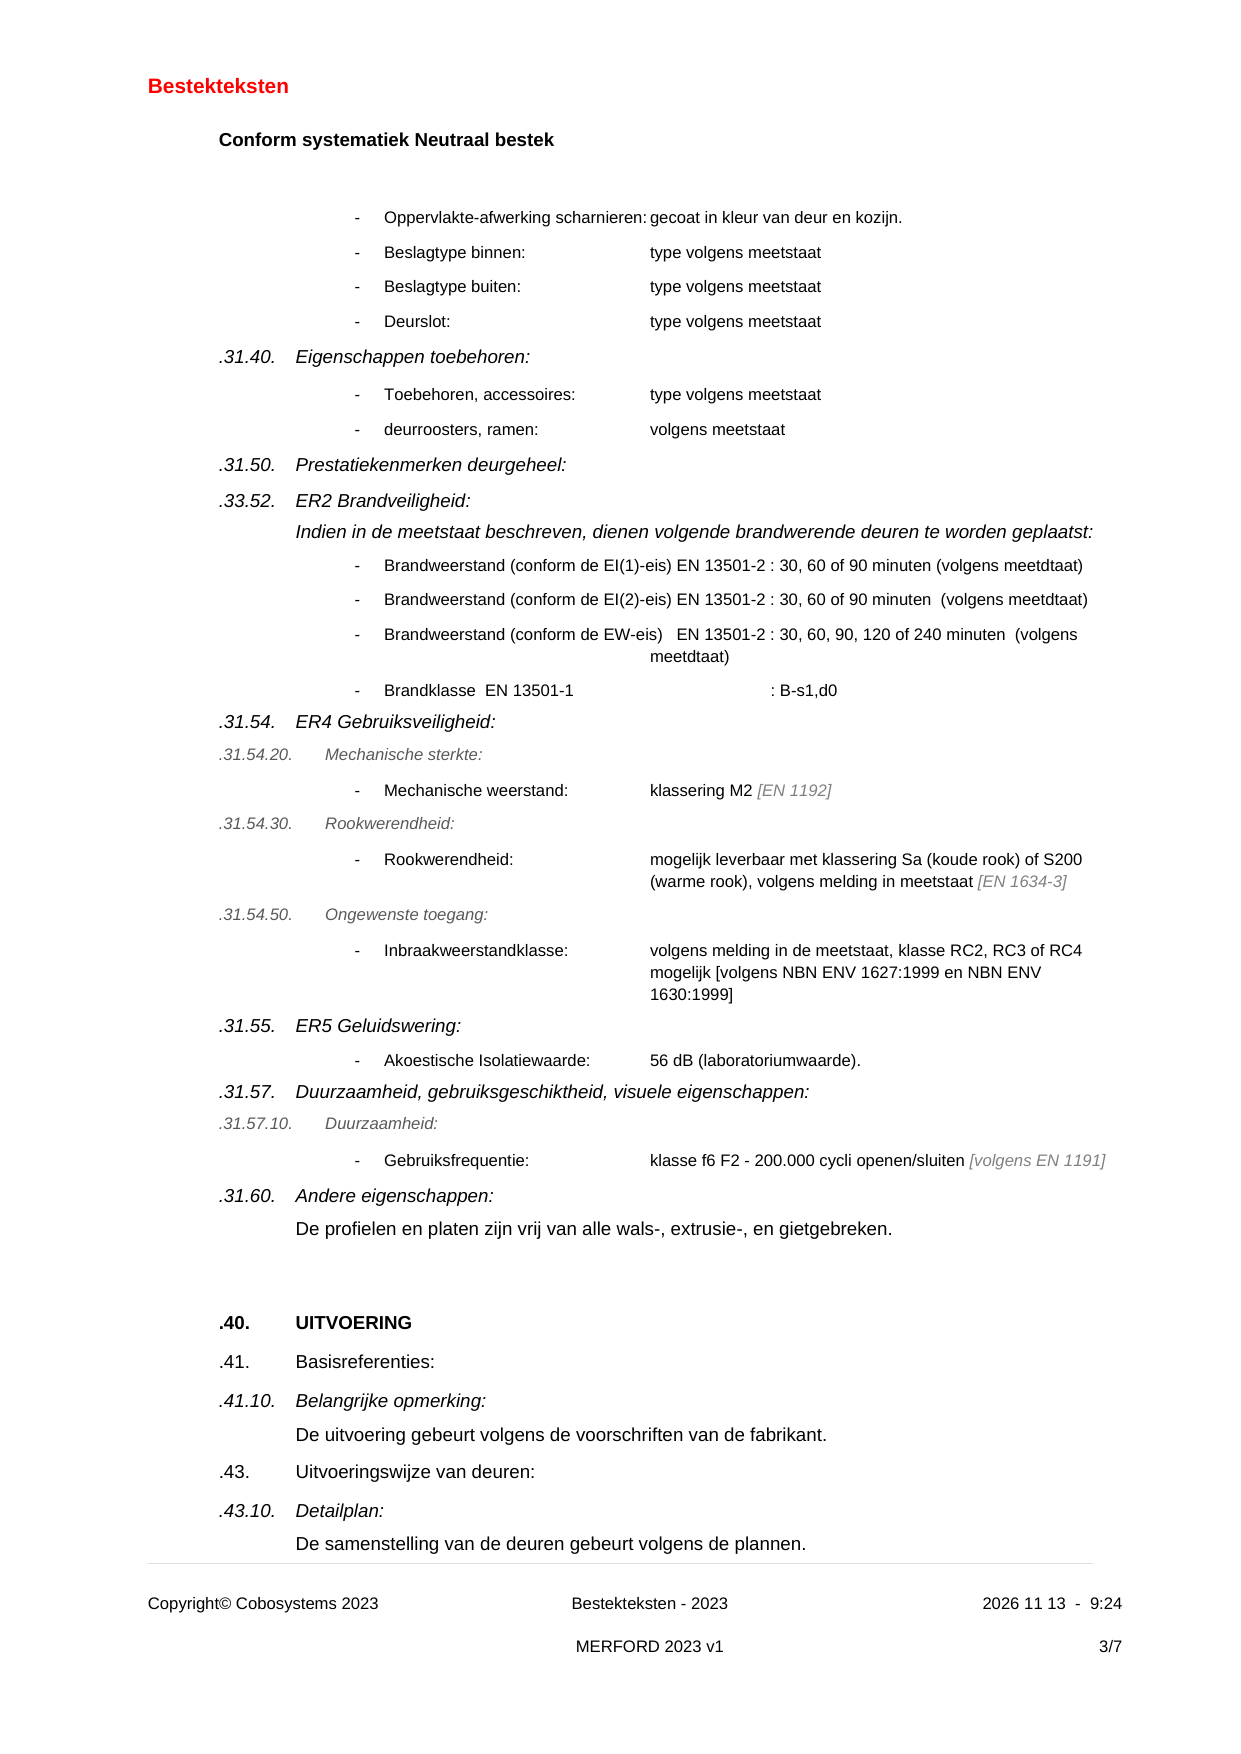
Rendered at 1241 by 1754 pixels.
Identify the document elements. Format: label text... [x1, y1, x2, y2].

text De samenstelling van de deuren gebeurt volgens de plannen. [295, 1533, 1122, 1555]
text - Brandweerstand (conform de EW-eis) EN 13501-2 : 30, 60, 90, 120 of 240 minuten (volgens meetdtaat) [354, 624, 1122, 666]
subtitle .31.55. ER5 Geluidswering: [218, 1015, 1122, 1037]
text - Brandweerstand (conform de EI(1)-eis) EN 13501-2 : 30, 60 of 90 minuten (volgens meetdtaat) [354, 556, 1122, 575]
text - Akoestische Isolatiewaarde: 56 dB (laboratoriumwaarde). [354, 1050, 1122, 1069]
text - Beslagtype buiten: type volgens meetstaat [354, 277, 1122, 296]
text - Oppervlakte-afwerking scharnieren: gecoat in kleur van deur en kozijn. [354, 208, 1122, 227]
text - Beslagtype binnen: type volgens meetstaat [354, 242, 1122, 262]
subtitle .31.40. Eigenschappen toebehoren: [218, 346, 1122, 367]
text - Gebruiksfrequentie: klasse f6 F2 - 200.000 cycli openen/sluiten [volgens EN 1191] [354, 1150, 1122, 1169]
subtitle .31.54.20. Mechanische sterkte: [218, 744, 1122, 764]
subtitle .31.54.30. Rookwerendheid: [218, 813, 1122, 833]
text De uitvoering gebeurt volgens de voorschriften van de fabrikant. [295, 1423, 1122, 1445]
subtitle .31.60. Andere eigenschappen: [218, 1185, 1122, 1206]
subtitle .33.52. ER2 Brandveiligheid: [218, 489, 1122, 511]
text - Inbraakweerstandklasse: volgens melding in de meetstaat, klasse RC2, RC3 of RC4 mogelijk [volgens NBN ENV 1627:1999 en NBN ENV 1630:1999] [354, 941, 1122, 1004]
subtitle .41.10. Belangrijke opmerking: [218, 1390, 1122, 1412]
text - Mechanische weerstand: klassering M2 [EN 1192] [354, 781, 1122, 800]
subtitle .31.57. Duurzaamheid, gebruiksgeschiktheid, visuele eigenschappen: [218, 1081, 1122, 1102]
subtitle .31.57.10. Duurzaamheid: [218, 1114, 1122, 1133]
text - Toebehoren, accessoires: type volgens meetstaat [354, 385, 1122, 404]
subtitle .31.50. Prestatiekenmerken deurgeheel: [218, 454, 1122, 476]
subtitle .41. Basisreferenties: [218, 1351, 1122, 1372]
subtitle .31.54.50. Ongewenste toegang: [218, 904, 1122, 923]
text - Brandweerstand (conform de EI(2)-eis) EN 13501-2 : 30, 60 of 90 minuten (volgens meetdtaat) [354, 590, 1122, 609]
subtitle .43. Uitvoeringswijze van deuren: [218, 1461, 1122, 1482]
text - Deurslot: type volgens meetstaat [354, 311, 1122, 331]
subtitle .43.10. Detailplan: [218, 1500, 1122, 1522]
text - Brandklasse EN 13501-1 : B-s1,d0 [354, 681, 1122, 700]
subtitle .31.54. ER4 Gebruiksveiligheid: [218, 711, 1122, 733]
text - deurroosters, ramen: volgens meetstaat [354, 420, 1122, 439]
text De profielen en platen zijn vrij van alle wals-, extrusie-, en gietgebreken. [295, 1218, 1122, 1239]
text - Rookwerendheid: mogelijk leverbaar met klassering Sa (koude rook) of S200 (warme rook), volgens melding in meetstaat [EN 1634-3] [354, 850, 1122, 891]
subtitle Indien in de meetstaat beschreven, dienen volgende brandwerende deuren te worden geplaatst: [295, 520, 1122, 542]
subtitle .40. UITVOERING [218, 1311, 1122, 1333]
